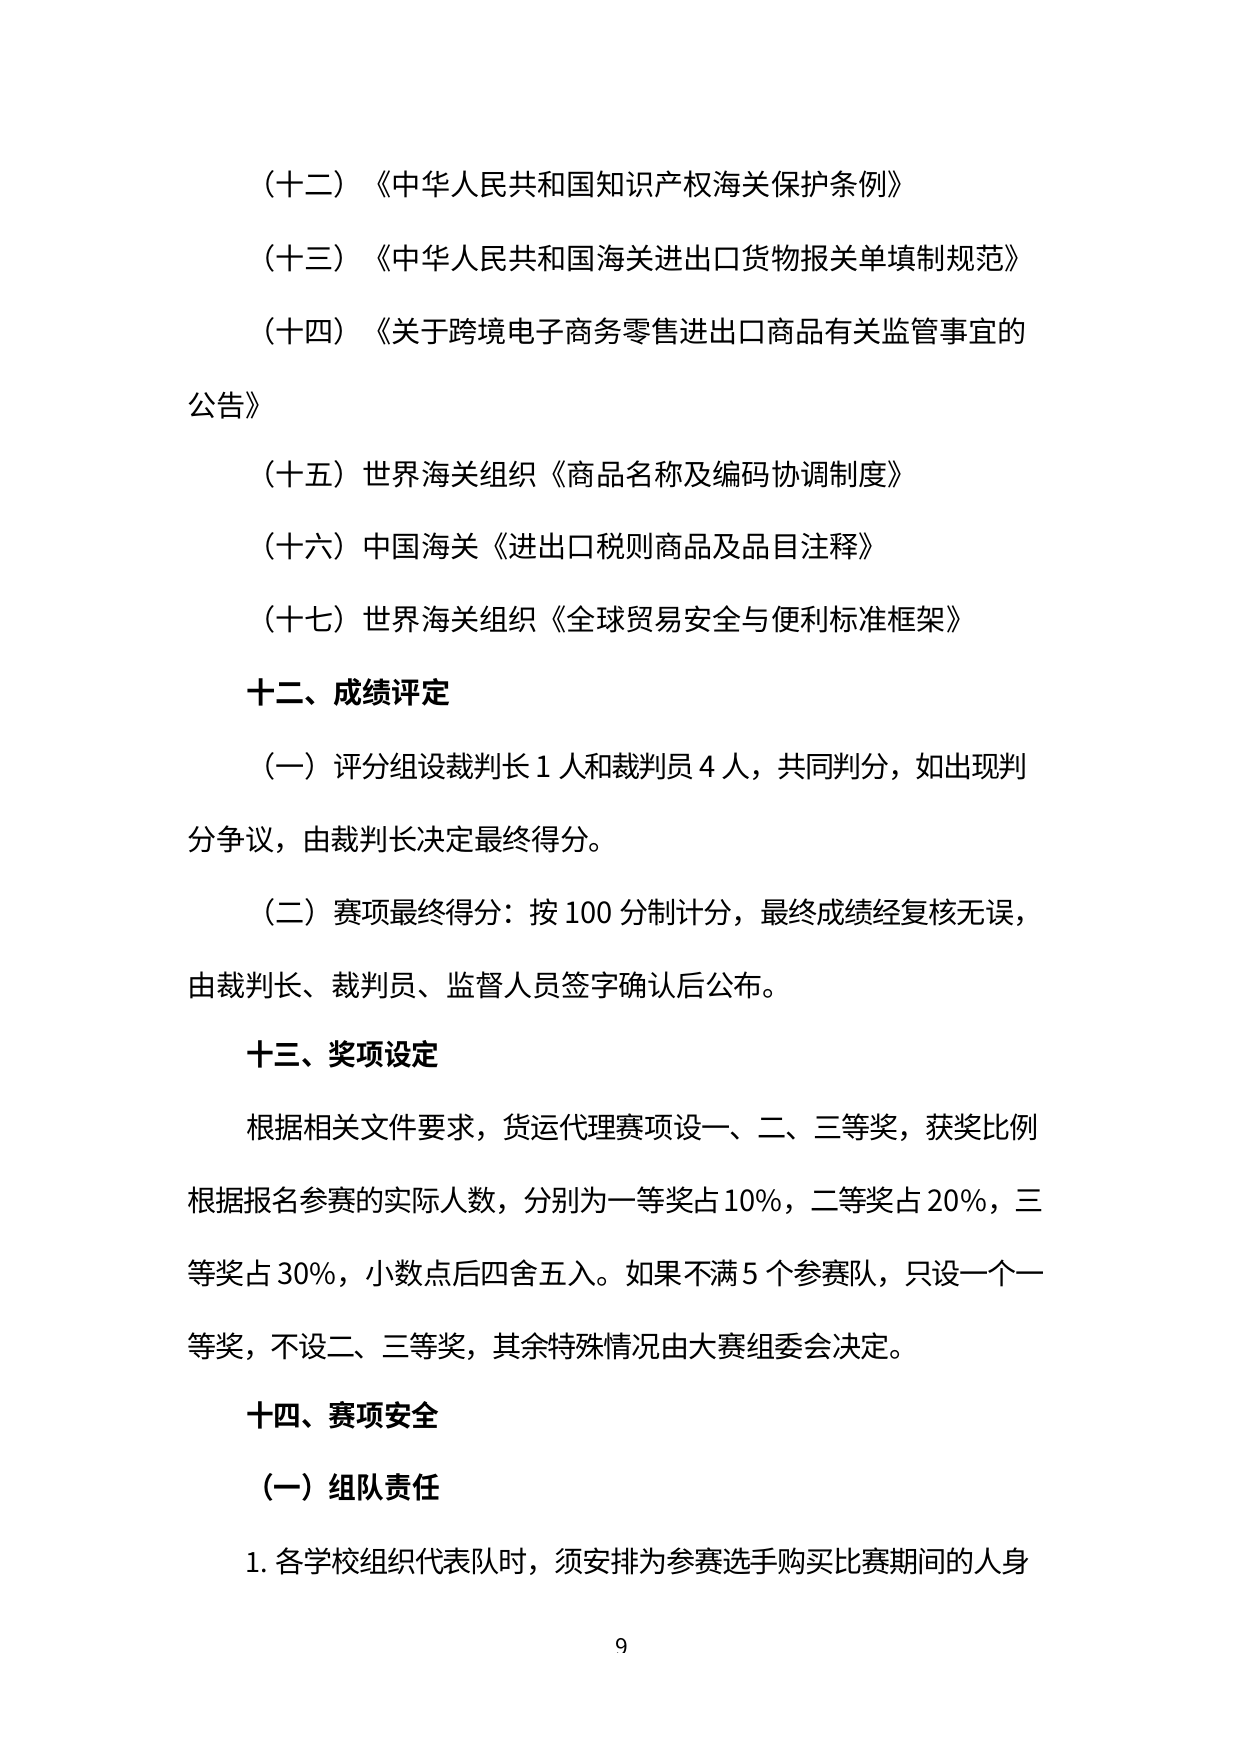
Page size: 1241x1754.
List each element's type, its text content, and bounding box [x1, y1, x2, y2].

text （十二）《中华人民共和国知识产权海关保护条例》 [246, 162, 1173, 204]
text （十七）世界海关组织《全球贸易安全与便利标准框架》十二、成绩评定 [246, 597, 975, 712]
text （十五）世界海关组织《商品名称及编码协调制度》 [246, 455, 1173, 492]
text （十四）《关于跨境电子商务零售进出口商品有关监管事宜的公告》 [187, 309, 1053, 424]
text （一）组队责任 [246, 1465, 1173, 1507]
text （一）评分组设裁判长 1 人和裁判员 4 人，共同判分，如出现判分争议，由裁判长决定最终得分。 [187, 743, 1053, 859]
text 根据相关文件要求，货运代理赛项设一、二、三等奖，获奖比例根据报名参赛的实际人数，分别为一等奖占 10%，二等奖占 20%，三等奖占 30%，小数点后四舍五入。如果不满 5 个参赛队，只设一个一等奖，不设二、三等奖，其余特殊情况由大赛组委会决定。 [187, 1104, 1053, 1366]
text （十三）《中华人民共和国海关进出口货物报关单填制规范》 [246, 235, 1173, 278]
text （二）赛项最终得分：按 100 分制计分，最终成绩经复核无误， 由裁判长、裁判员、监督人员签字确认后公布。 [187, 889, 1063, 1005]
text （十六）中国海关《进出口税则商品及品目注释》 [246, 523, 1173, 566]
subtitle 十四、赛项安全 [246, 1397, 1173, 1434]
subtitle 十三、奖项设定 [246, 1036, 1173, 1073]
list 各学校组织代表队时，须安排为参赛选手购买比赛期间的人身 [246, 1538, 1173, 1581]
